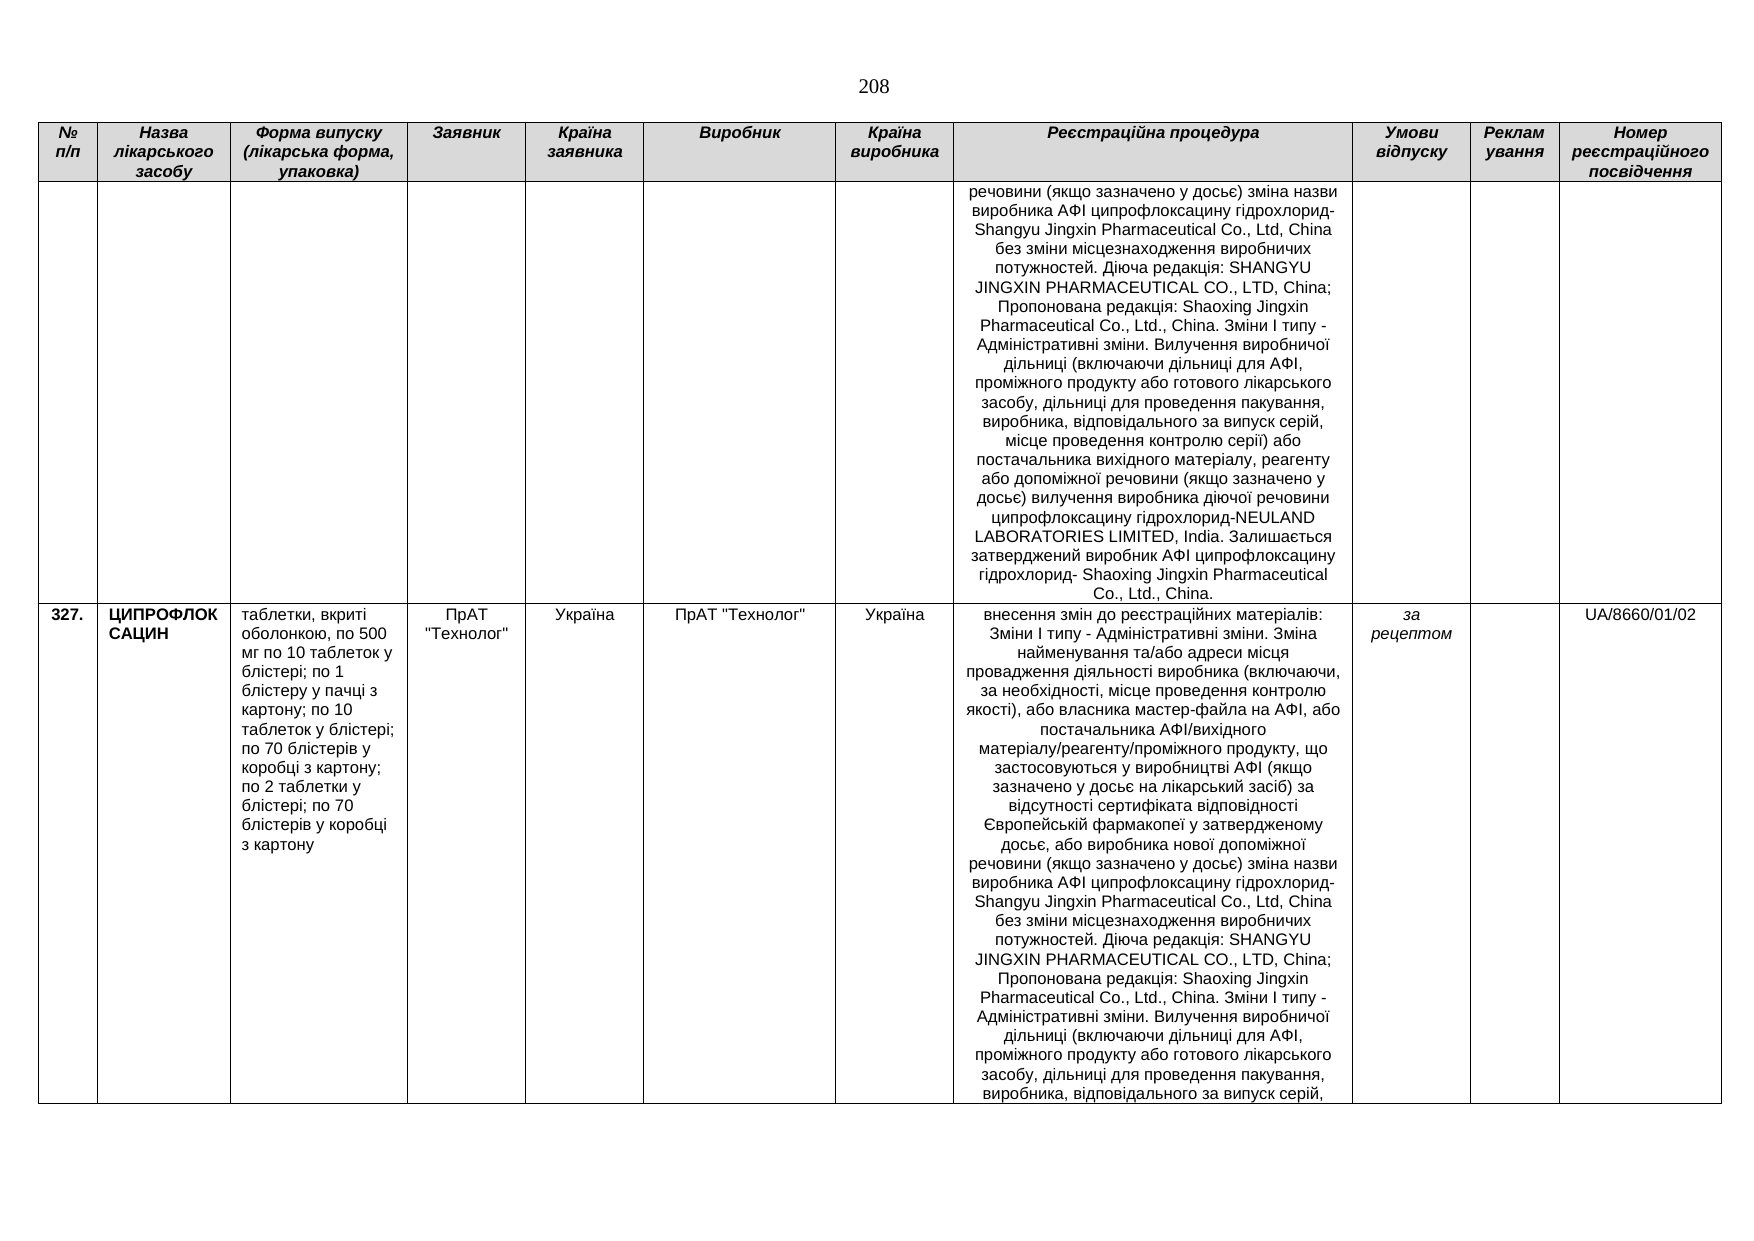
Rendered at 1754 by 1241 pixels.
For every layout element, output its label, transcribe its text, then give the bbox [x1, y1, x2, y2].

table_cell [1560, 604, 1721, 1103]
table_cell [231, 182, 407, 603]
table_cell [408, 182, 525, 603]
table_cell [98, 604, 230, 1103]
table_header Реєстраційна процедура [954, 123, 1352, 181]
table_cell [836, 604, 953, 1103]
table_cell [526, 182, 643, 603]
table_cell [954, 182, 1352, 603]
table_header Заявник [408, 123, 525, 181]
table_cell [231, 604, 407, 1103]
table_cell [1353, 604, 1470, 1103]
table_header № п/п [39, 123, 97, 181]
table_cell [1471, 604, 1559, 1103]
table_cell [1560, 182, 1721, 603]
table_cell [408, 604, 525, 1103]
table_header Назва лікарського засобу [98, 123, 230, 181]
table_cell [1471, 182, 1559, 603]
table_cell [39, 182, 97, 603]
table_header Виробник [644, 123, 835, 181]
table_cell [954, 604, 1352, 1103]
table_header Країна виробника [836, 123, 953, 181]
table_header Форма випуску (лікарська форма, упаковка) [231, 123, 407, 181]
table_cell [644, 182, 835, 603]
table_header Рекламування [1471, 123, 1559, 181]
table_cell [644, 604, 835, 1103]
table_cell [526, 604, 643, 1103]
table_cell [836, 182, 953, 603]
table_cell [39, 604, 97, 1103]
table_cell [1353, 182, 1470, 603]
table_header Країна заявника [526, 123, 643, 181]
table_header Умови відпуску [1353, 123, 1470, 181]
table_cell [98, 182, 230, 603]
table_header Номер реєстраційного посвідчення [1560, 123, 1721, 181]
